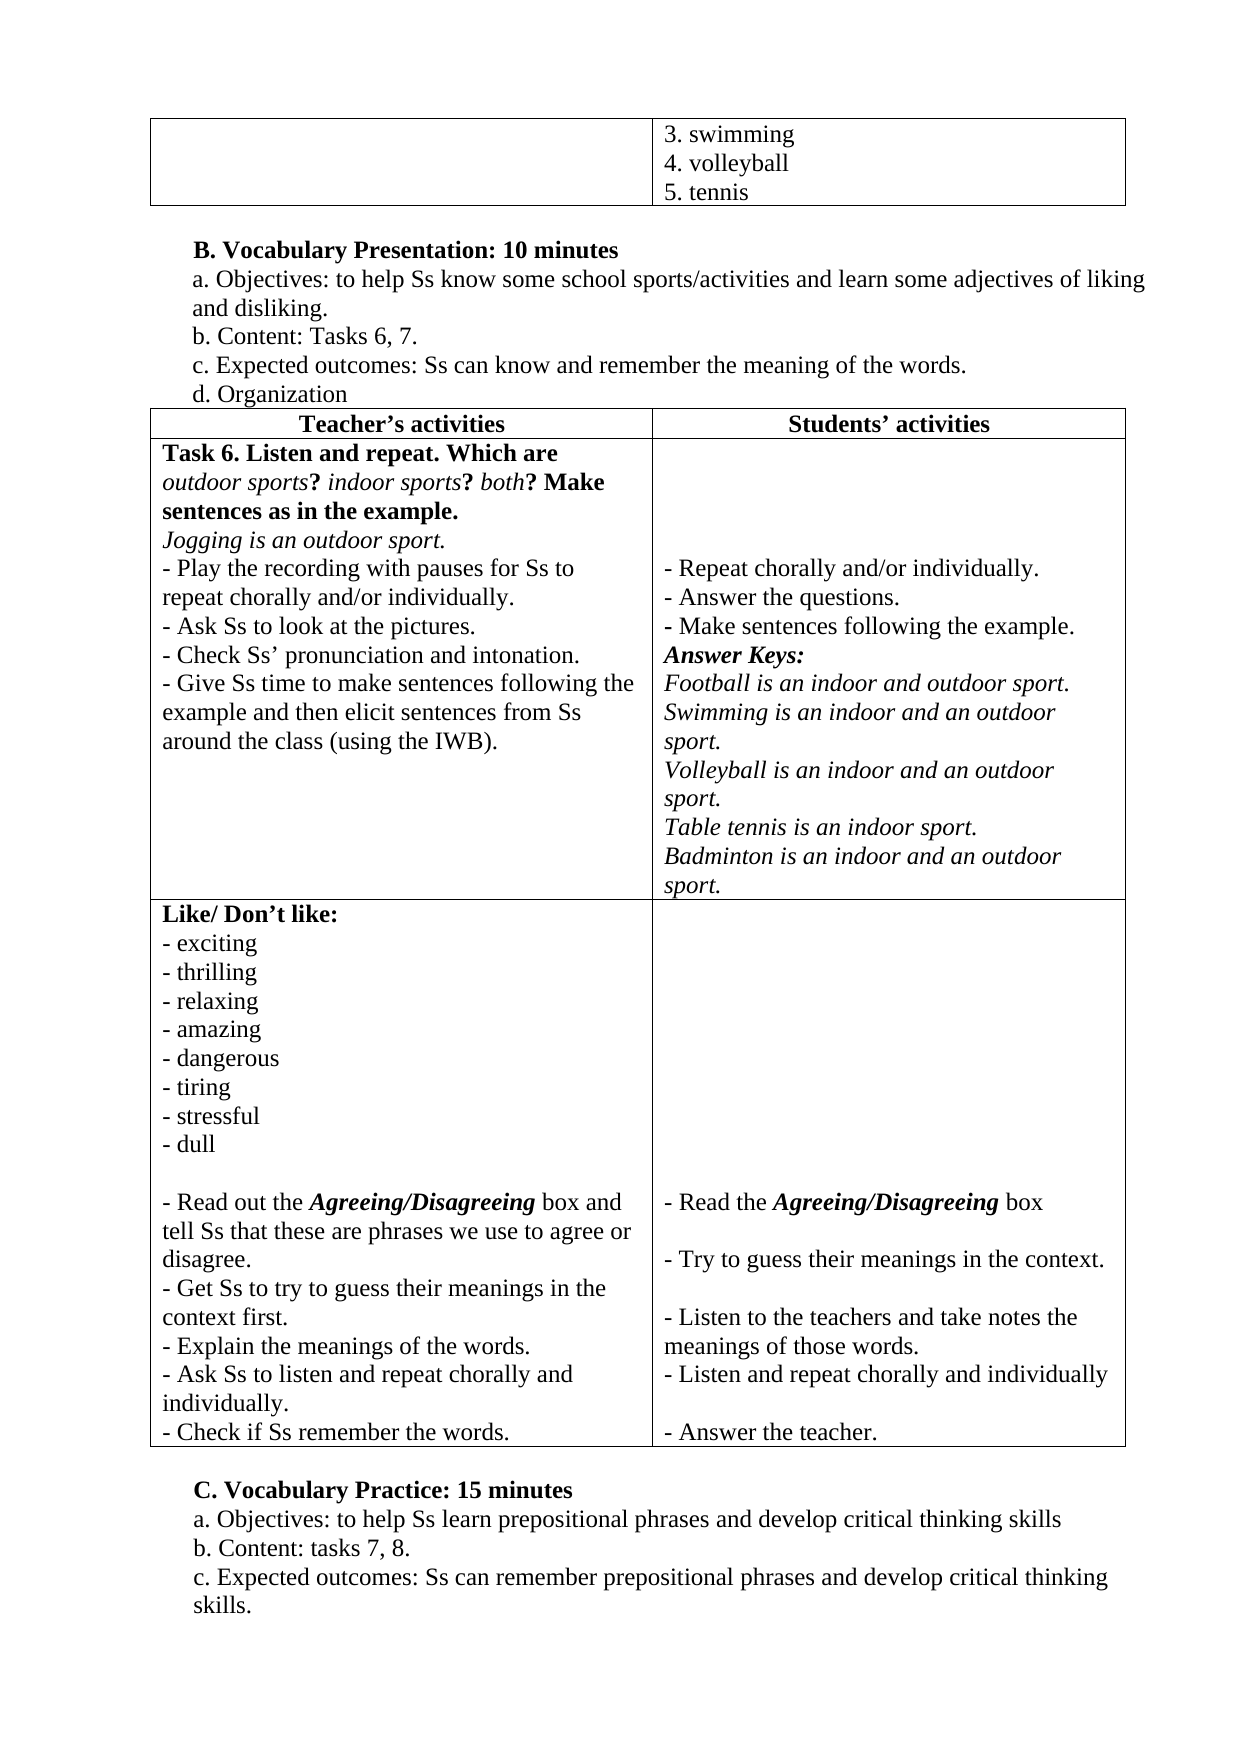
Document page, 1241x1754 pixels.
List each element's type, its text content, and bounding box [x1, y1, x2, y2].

text B. Vocabulary Presentation: 10 minutes [193, 235, 1166, 264]
table_header Students’ activities [653, 409, 1125, 437]
table_cell - Read the Agreeing/Disagreeing box - Try to guess their meanings in the context. - Listen to the teachers and take notes the meanings of those words. - Listen and repeat chorally and individually - Answer the teacher. [653, 900, 1125, 1446]
table_header Teacher’s activities [151, 409, 652, 437]
text c. Expected outcomes: Ss can remember prepositional phrases and develop critical thinking skills. [193, 1562, 1166, 1619]
text c. Expected outcomes: Ss can know and remember the meaning of the words. [192, 350, 1166, 379]
table_cell Task 6. Listen and repeat. Which are outdoor sports? indoor sports? both? Make sentences as in the example. Jogging is an outdoor sport. - Play the recording with pauses for Ss to repeat chorally and/or individually. - Ask Ss to look at the pictures. - Check Ss’ pronunciation and intonation. - Give Ss time to make sentences following the example and then elicit sentences from Ss around the class (using the IWB). [151, 439, 652, 898]
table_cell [151, 119, 652, 205]
text C. Vocabulary Practice: 15 minutes [193, 1476, 1166, 1504]
text d. Organization [192, 379, 1166, 408]
text a. Objectives: to help Ss learn prepositional phrases and develop critical thinking skills [193, 1504, 1166, 1533]
table_cell Like/ Don’t like: - exciting - thrilling - relaxing - amazing - dangerous - tiring - stressful - dull - Read out the Agreeing/Disagreeing box and tell Ss that these are phrases we use to agree or disagree. - Get Ss to try to guess their meanings in the context first. - Explain the meanings of the words. - Ask Ss to listen and repeat chorally and individually. - Check if Ss remember the words. [151, 900, 652, 1446]
text a. Objectives: to help Ss know some school sports/activities and learn some adjectives of liking and disliking. [192, 264, 1166, 321]
text b. Content: tasks 7, 8. [193, 1533, 1166, 1562]
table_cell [653, 119, 1125, 205]
table_cell - Repeat chorally and/or individually. - Answer the questions. - Make sentences following the example. Answer Keys: Football is an indoor and outdoor sport. Swimming is an indoor and an outdoor sport. Volleyball is an indoor and an outdoor sport. Table tennis is an indoor sport. Badminton is an indoor and an outdoor sport. [653, 439, 1125, 898]
text b. Content: Tasks 6, 7. [192, 321, 1166, 350]
